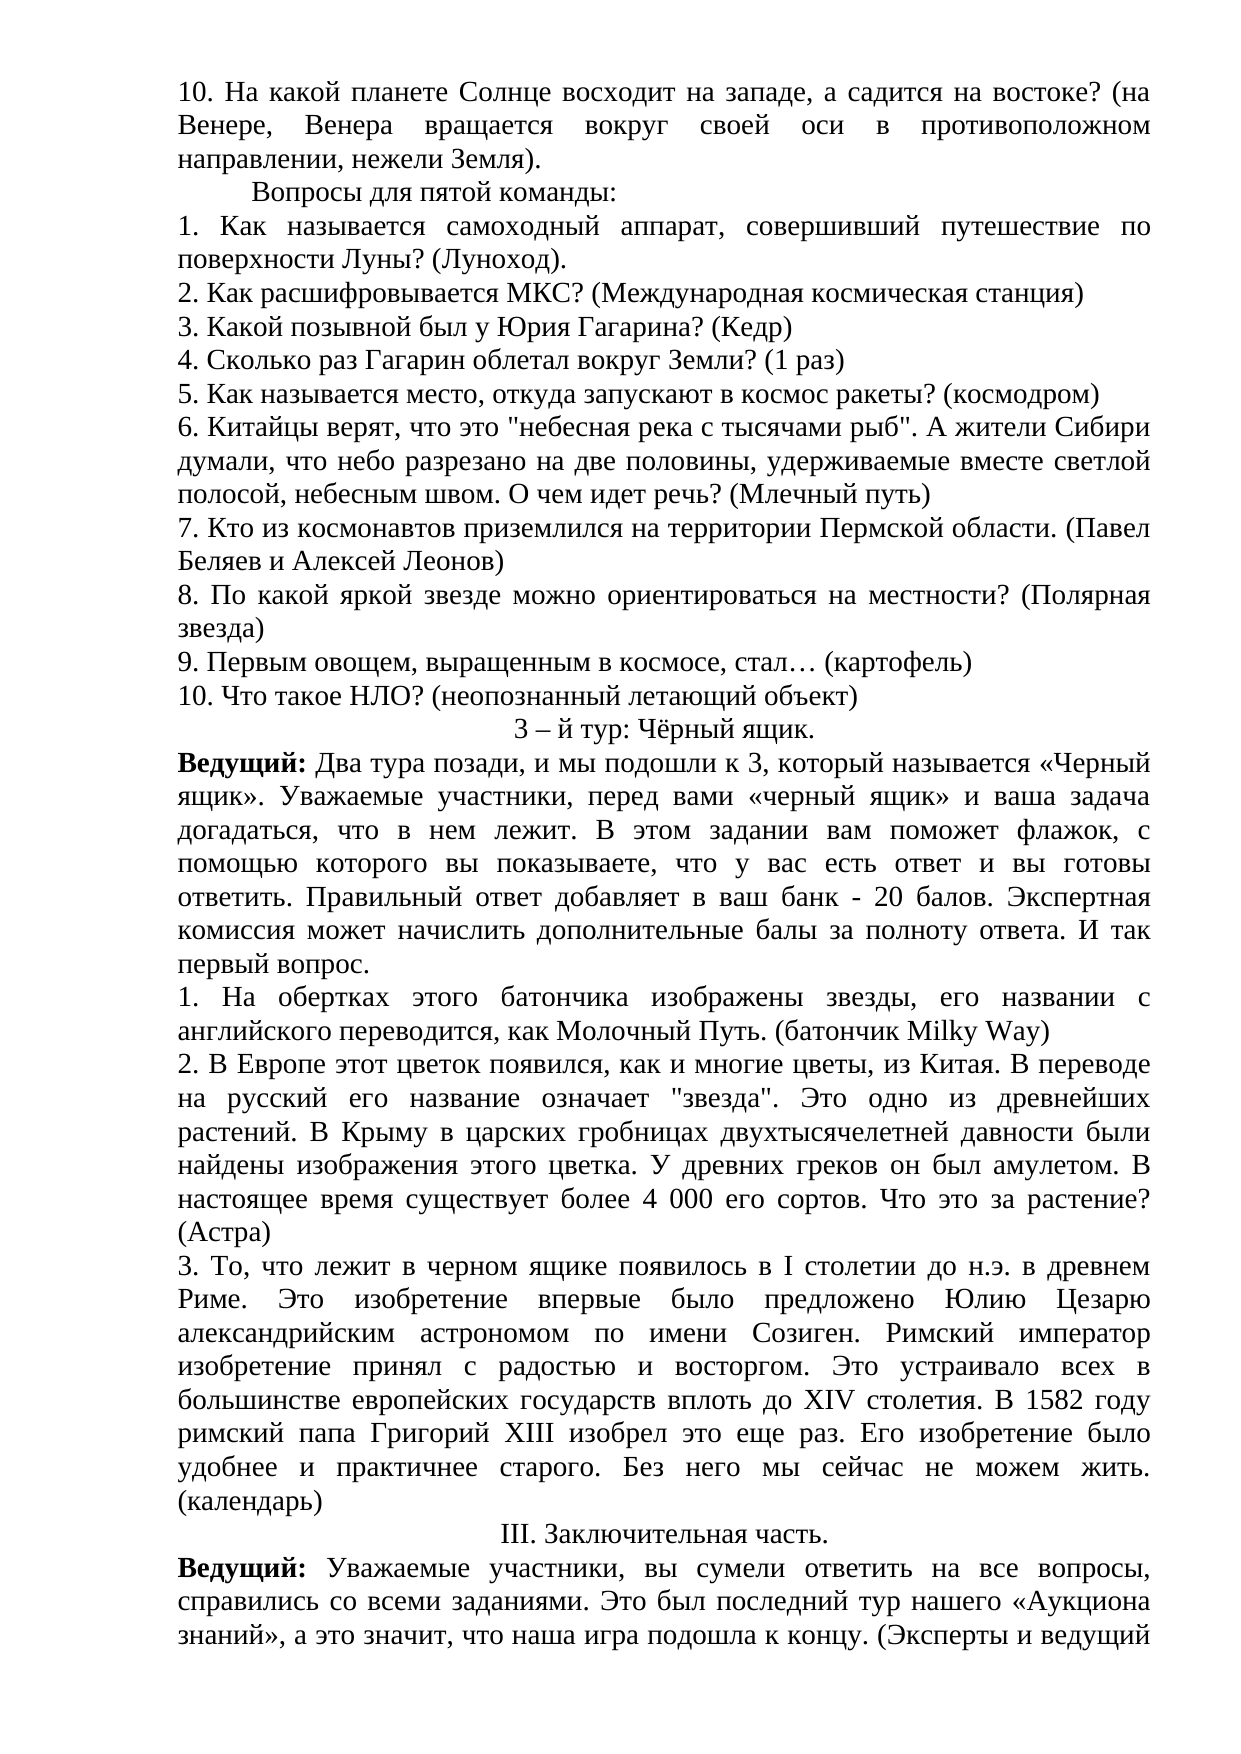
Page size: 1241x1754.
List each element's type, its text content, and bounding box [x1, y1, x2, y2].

text 8. По какой яркой звезде можно ориентироваться на местности? (Полярная звезда) [177, 577, 1152, 644]
text 1. Как называется самоходный аппарат, совершивший путешествие по поверхности Луны? (Луноход). [177, 208, 1152, 275]
text Вопросы для пятой команды: [251, 174, 1152, 208]
text 1. На обертках этого батончика изображены звезды, его названии с английского переводится, как Молочный Путь. (батончик Milky Way) [177, 979, 1152, 1047]
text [177, 1550, 1152, 1650]
text 3 – й тур: Чёрный ящик. [177, 711, 1152, 745]
text 10. На какой планете Солнце восходит на западе, а садится на востоке? (на Венере, Венера вращается вокруг своей оси в противоположном направлении, нежели Земля). [177, 74, 1152, 174]
text 10. Что такое НЛО? (неопознанный летающий объект) [177, 678, 1152, 711]
text 3. То, что лежит в черном ящике появилось в I столетии до н.э. в древнем Риме. Это изобретение впервые было предложено Юлию Цезарю александрийским астрономом по имени Созиген. Римский император изобретение принял с радостью и восторгом. Это устраивало всех в большинстве европейских государств вплоть до XIV столетия. В 1582 году римский папа Григорий XIII изобрел это еще раз. Его изобретение было удобнее и практичнее старого. Без него мы сейчас не можем жить. (календарь) [177, 1248, 1152, 1516]
text Ведущий: Два тура позади, и мы подошли к 3, который называется «Черный ящик». Уважаемые участники, перед вами «черный ящик» и ваша задача догадаться, что в нем лежит. В этом задании вам поможет флажок, с помощью которого вы показываете, что у вас есть ответ и вы готовы ответить. Правильный ответ добавляет в ваш банк - 20 балов. Экспертная комиссия может начислить дополнительные балы за полноту ответа. И так первый вопрос. [177, 745, 1152, 979]
text III. Заключительная часть. [177, 1516, 1152, 1550]
text 2. В Европе этот цветок появился, как и многие цветы, из Китая. В переводе на русский его название означает "звезда". Это одно из древнейших растений. В Крыму в царских гробницах двухтысячелетней давности были найдены изображения этого цветка. У древних греков он был амулетом. В настоящее время существует более 4 000 его сортов. Что это за растение? (Астра) [177, 1047, 1152, 1248]
text 9. Первым овощем, выращенным в космосе, стал… (картофель) [177, 644, 1152, 678]
text 6. Китайцы верят, что это "небесная река с тысячами рыб". А жители Сибири думали, что небо разрезано на две половины, удерживаемые вместе светлой полосой, небесным швом. О чем идет речь? (Млечный путь) [177, 409, 1152, 510]
text 7. Кто из космонавтов приземлился на территории Пермской области. (Павел Беляев и Алексей Леонов) [177, 510, 1152, 577]
text 4. Сколько раз Гагарин облетал вокруг Земли? (1 раз) [177, 342, 1152, 376]
text 5. Как называется место, откуда запускают в космос ракеты? (космодром) [177, 376, 1152, 409]
text 3. Какой позывной был у Юрия Гагарина? (Кедр) [177, 309, 1152, 342]
text 2. Как расшифровывается МКС? (Международная космическая станция) [177, 275, 1152, 309]
